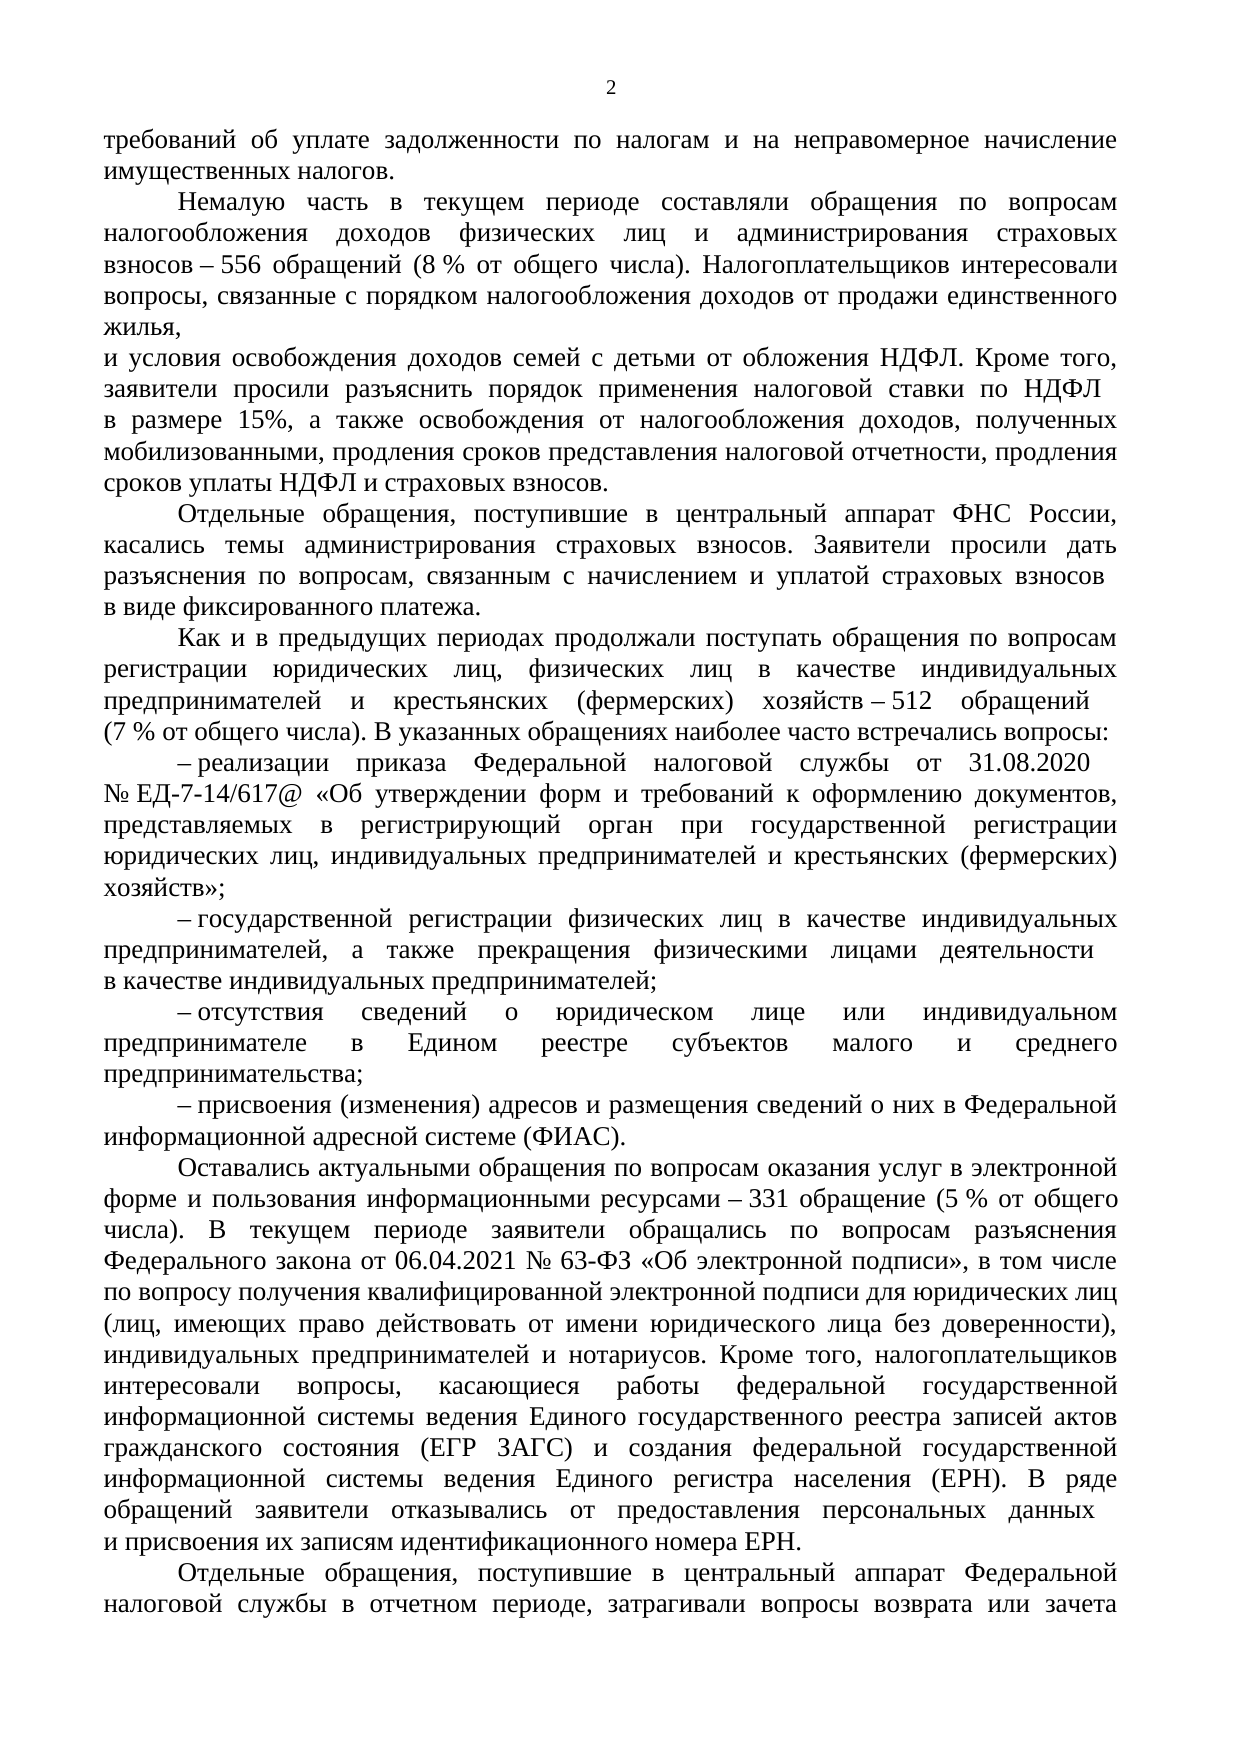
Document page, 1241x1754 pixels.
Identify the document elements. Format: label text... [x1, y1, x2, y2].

text – реализации приказа Федеральной налоговой службы от 31.08.2020 № ЕД-7-14/617@ «Об утверждении форм и требований к оформлению документов, представляемых в регистрирующий орган при государственной регистрации юридических лиц, индивидуальных предпринимателей и крестьянских (фермерских) хозяйств»; [103, 746, 1118, 902]
text – государственной регистрации физических лиц в качестве индивидуальных предпринимателей, а также прекращения физическими лицами деятельности в качестве индивидуальных предпринимателей; [103, 902, 1118, 995]
text Немалую часть в текущем периоде составляли обращения по вопросам налогообложения доходов физических лиц и администрирования страховых взносов – 556 обращений (8 % от общего числа). Налогоплательщиков интересовали вопросы, связанные с порядком налогообложения доходов от продажи единственного жилья, и условия освобождения доходов семей с детьми от обложения НДФЛ. Кроме того, заявители просили разъяснить порядок применения налоговой ставки по НДФЛ в размере 15%, а также освобождения от налогообложения доходов, полученных мобилизованными, продления сроков представления налоговой отчетности, продления сроков уплаты НДФЛ и страховых взносов. [103, 185, 1118, 497]
text – отсутствия сведений о юридическом лице или индивидуальном предпринимателе в Едином реестре субъектов малого и среднего предпринимательства; [103, 995, 1118, 1089]
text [103, 1556, 1118, 1618]
text Отдельные обращения, поступившие в центральный аппарат ФНС России, касались темы администрирования страховых взносов. Заявители просили дать разъяснения по вопросам, связанным с начислением и уплатой страховых взносов в виде фиксированного платежа. [103, 497, 1118, 621]
text Оставались актуальными обращения по вопросам оказания услуг в электронной форме и пользования информационными ресурсами – 331 обращение (5 % от общего числа). В текущем периоде заявители обращались по вопросам разъяснения Федерального закона от 06.04.2021 № 63-ФЗ «Об электронной подписи», в том числе по вопросу получения квалифицированной электронной подписи для юридических лиц (лиц, имеющих право действовать от имени юридического лица без доверенности), индивидуальных предпринимателей и нотариусов. Кроме того, налогоплательщиков интересовали вопросы, касающиеся работы федеральной государственной информационной системы ведения Единого государственного реестра записей актов гражданского состояния (ЕГР ЗАГС) и создания федеральной государственной информационной системы ведения Единого регистра населения (ЕРН). В ряде обращений заявители отказывались от предоставления персональных данных и присвоения их записям идентификационного номера ЕРН. [103, 1151, 1118, 1556]
text – присвоения (изменения) адресов и размещения сведений о них в Федеральной информационной адресной системе (ФИАС). [103, 1089, 1118, 1151]
text Как и в предыдущих периодах продолжали поступать обращения по вопросам регистрации юридических лиц, физических лиц в качестве индивидуальных предпринимателей и крестьянских (фермерских) хозяйств – 512 обращений (7 % от общего числа). В указанных обращениях наиболее часто встречались вопросы: [103, 621, 1118, 746]
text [103, 123, 1118, 185]
